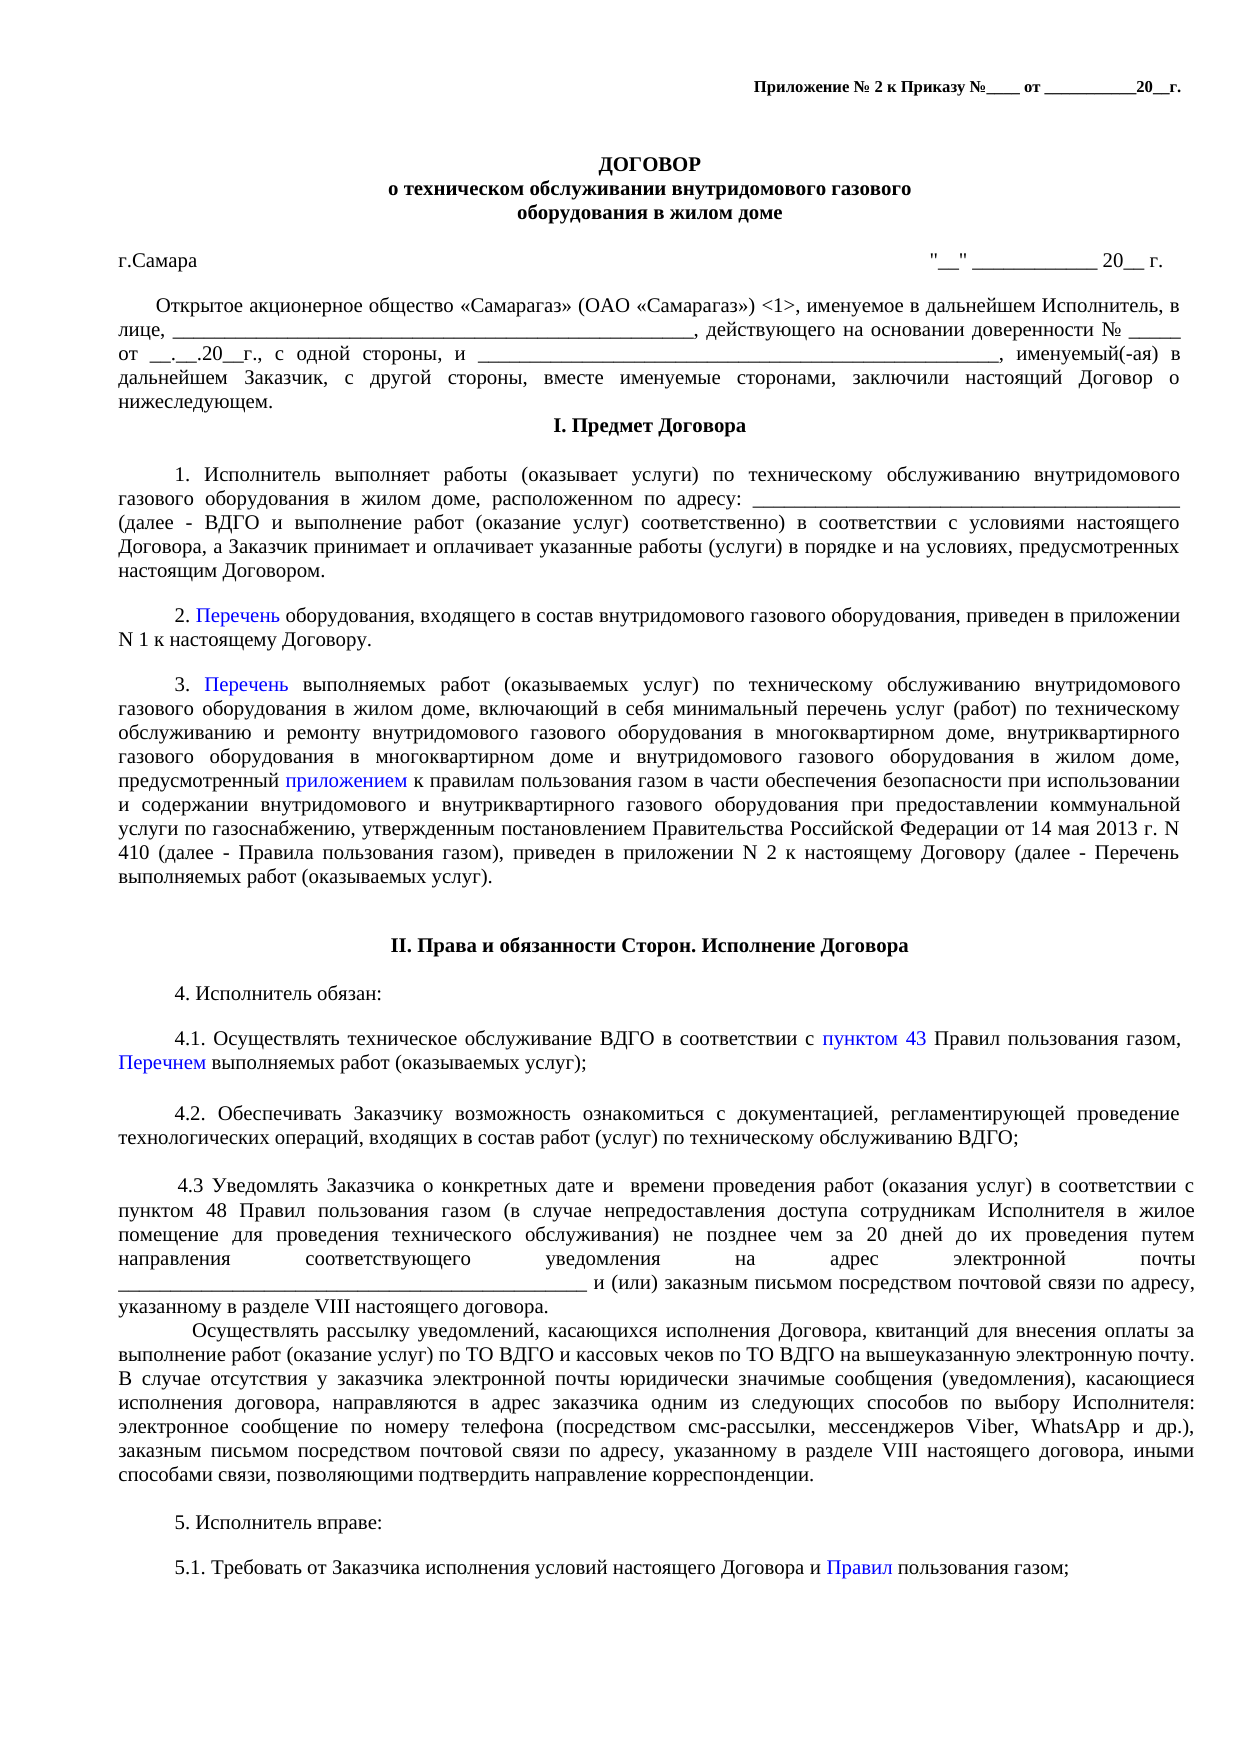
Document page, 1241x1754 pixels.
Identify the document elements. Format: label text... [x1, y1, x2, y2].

text 4. Исполнитель обязан: [118, 981, 1181, 1005]
text 4.2. Обеспечивать Заказчику возможность ознакомиться с документацией, регламентирующей проведение технологических операций, входящих в состав работ (услуг) по техническому обслуживанию ВДГО; [118, 1101, 1181, 1149]
text Открытое акционерное общество «Самарагаз» (ОАО «Самарагаз») <1>, именуемое в дальнейшем Исполнитель, в лице, __________________________________________________, действующего на основании доверенности № _____ от __.__.20__г., с одной стороны, и __________________________________________________, именуемый(-ая) в дальнейшем Заказчик, с другой стороны, вместе именуемые сторонами, заключили настоящий Договор о нижеследующем. [118, 293, 1181, 413]
text 5. Исполнитель вправе: [118, 1510, 1181, 1534]
text ДОГОВОР [118, 152, 1181, 176]
text 3. Перечень выполняемых работ (оказываемых услуг) по техническому обслуживанию внутридомового газового оборудования в жилом доме, включающий в себя минимальный перечень услуг (работ) по техническому обслуживанию и ремонту внутридомового газового оборудования в многоквартирном доме, внутриквартирного газового оборудования в многоквартирном доме и внутридомового газового оборудования в жилом доме, предусмотренный приложением к правилам пользования газом в части обеспечения безопасности при использовании и содержании внутридомового и внутриквартирного газового оборудования при предоставлении коммунальной услуги по газоснабжению, утвержденным постановлением Правительства Российской Федерации от 14 мая 2013 г. N 410 (далее - Правила пользования газом), приведен в приложении N 2 к настоящему Договору (далее - Перечень выполняемых работ (оказываемых услуг). [118, 672, 1181, 888]
text II. Права и обязанности Сторон. Исполнение Договора [118, 933, 1181, 957]
text 1. Исполнитель выполняет работы (оказывает услуги) по техническому обслуживанию внутридомового газового оборудования в жилом доме, расположенном по адресу: _________________________________________ (далее - ВДГО и выполнение работ (оказание услуг) соответственно) в соответствии с условиями настоящего Договора, а Заказчик принимает и оплачивает указанные работы (услуги) в порядке и на условиях, предусмотренных настоящим Договором. [118, 461, 1181, 582]
text 4.3 Уведомлять Заказчика о конкретных дате и времени проведения работ (оказания услуг) в соответствии с пунктом 48 Правил пользования газом (в случае непредоставления доступа сотрудникам Исполнителя в жилое помещение для проведения технического обслуживания) не позднее чем за 20 дней до их проведения путем направления соответствующего уведомления на адрес электронной почты _____________________________________________ и (или) заказным письмом посредством почтовой связи по адресу, указанному в разделе VIII настоящего договора. [118, 1173, 1196, 1318]
text Осуществлять рассылку уведомлений, касающихся исполнения Договора, квитанций для внесения оплаты за выполнение работ (оказание услуг) по ТО ВДГО и кассовых чеков по ТО ВДГО на вышеуказанную электронную почту. В случае отсутствия у заказчика электронной почты юридически значимые сообщения (уведомления), касающиеся исполнения договора, направляются в адрес заказчика одним из следующих способов по выбору Исполнителя: электронное сообщение по номеру телефона (посредством смс-рассылки, мессенджеров Viber, WhatsApp и др.), заказным письмом посредством почтовой связи по адресу, указанному в разделе VIII настоящего договора, иными способами связи, позволяющими подтвердить направление корреспонденции. [118, 1318, 1196, 1486]
text I. Предмет Договора [118, 413, 1181, 437]
text о техническом обслуживании внутридомового газового [118, 176, 1181, 200]
text 4.1. Осуществлять техническое обслуживание ВДГО в соответствии с пунктом 43 Правил пользования газом, Перечнем выполняемых работ (оказываемых услуг); [118, 1026, 1181, 1074]
text 2. Перечень оборудования, входящего в состав внутридомового газового оборудования, приведен в приложении N 1 к настоящему Договору. [118, 603, 1181, 651]
text г.Самара "__" ____________ 20__ г. [118, 248, 1181, 272]
text 5.1. Требовать от Заказчика исполнения условий настоящего Договора и Правил пользования газом; [118, 1555, 1181, 1579]
text оборудования в жилом доме [118, 200, 1181, 224]
